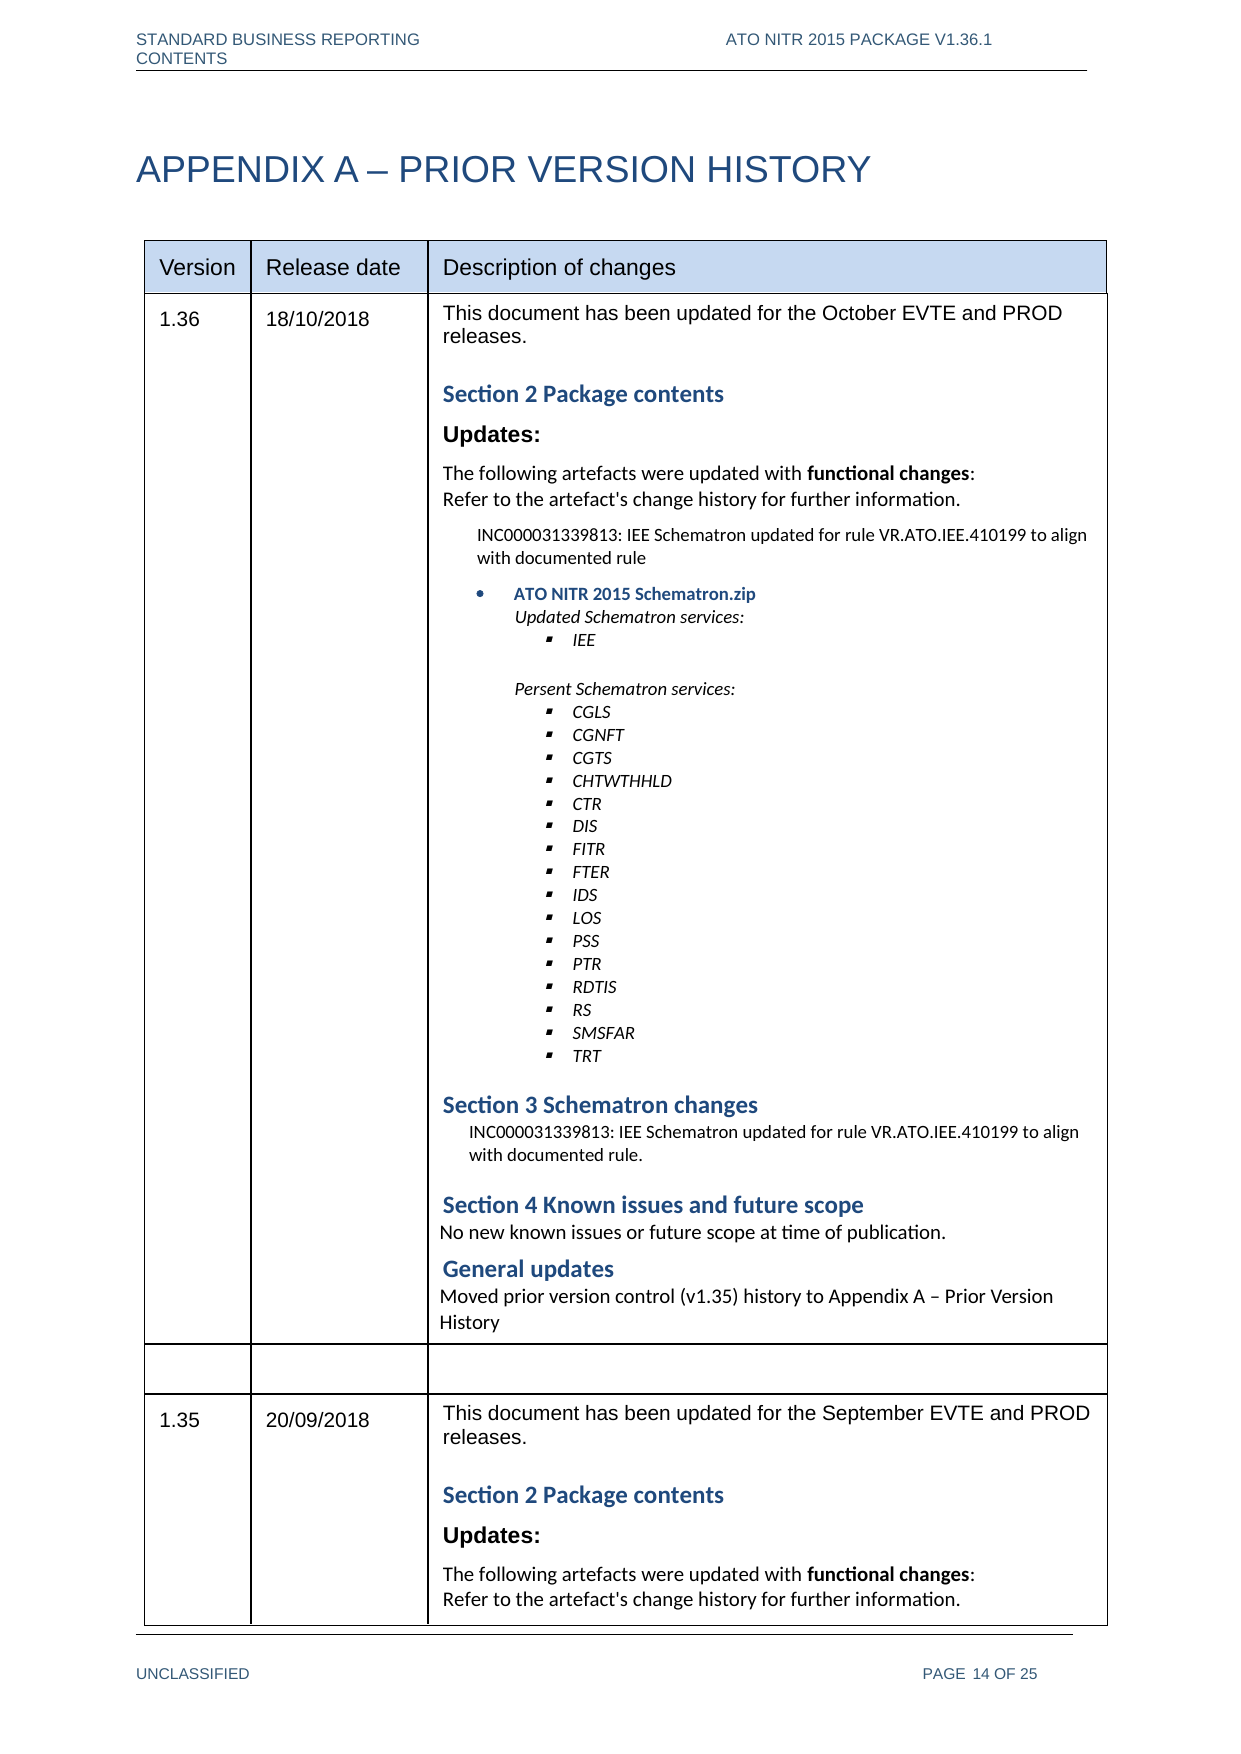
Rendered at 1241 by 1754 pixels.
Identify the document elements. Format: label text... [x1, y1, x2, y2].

table_cell 18/10/2018 [252, 294, 427, 1343]
table_cell [252, 1345, 427, 1393]
list Appendix A – Prior Version History [136, 148, 1087, 191]
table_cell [429, 1395, 1107, 1624]
table_header Release date [252, 241, 427, 292]
table_cell 1.36 [145, 294, 250, 1343]
table_cell 20/09/2018 [252, 1395, 427, 1624]
table_cell This document has been updated for the October EVTE and PROD releases. Section 2 Package contents Updates: The following artefacts were updated with functional changes: Refer to the artefact's change history for further information. INC000031339813: IEE Schematron updated for rule VR.ATO.IEE.410199 to align with documented rule ATO NITR 2015 Schematron.zip Updated Schematron services: IEE Persent Schematron services: CGLS CGNFT CGTS CHTWTHHLD CTR DIS FITR FTER IDS LOS PSS PTR RDTIS RS SMSFAR TRT Section 3 Schematron changes INC000031339813: IEE Schematron updated for rule VR.ATO.IEE.410199 to align with documented rule. Section 4 Known issues and future scope No new known issues or future scope at time of publication. General updates Moved prior version control (v1.35) history to Appendix A – Prior Version History [429, 294, 1107, 1343]
table_cell [145, 1345, 250, 1393]
table_cell 1.35 [145, 1395, 250, 1624]
table_cell [429, 1345, 1107, 1393]
table_header Description of changes [429, 241, 1106, 292]
table_header Version [145, 241, 250, 292]
